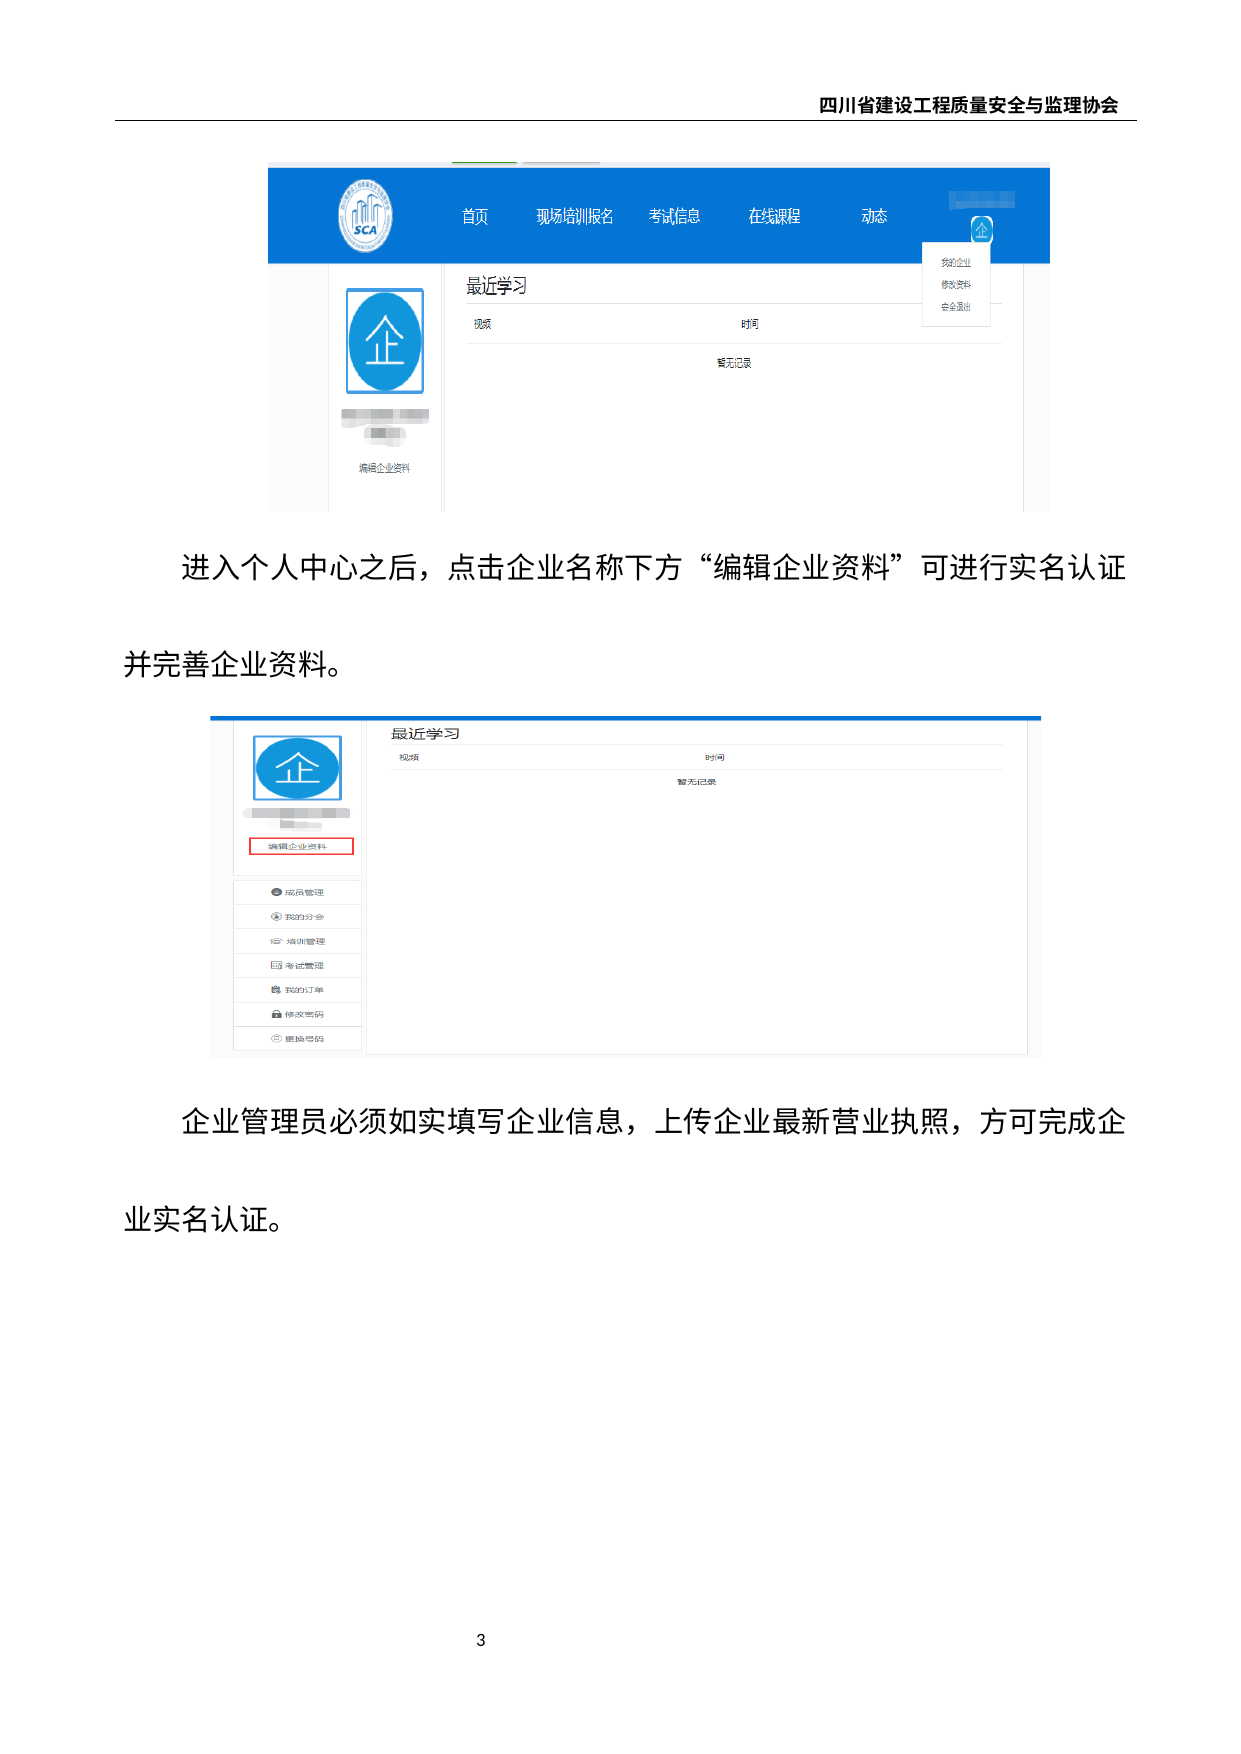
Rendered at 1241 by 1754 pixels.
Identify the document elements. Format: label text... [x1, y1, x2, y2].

text 进入个人中心之后，点击企业名称下方“编辑企业资料”可进行实名认证并完善企业资料。 [123, 533, 1129, 695]
picture [210, 716, 1042, 1058]
picture [268, 162, 1050, 512]
text 企业管理员必须如实填写企业信息，上传企业最新营业执照，方可完成企业实名认证。 [123, 1087, 1129, 1250]
